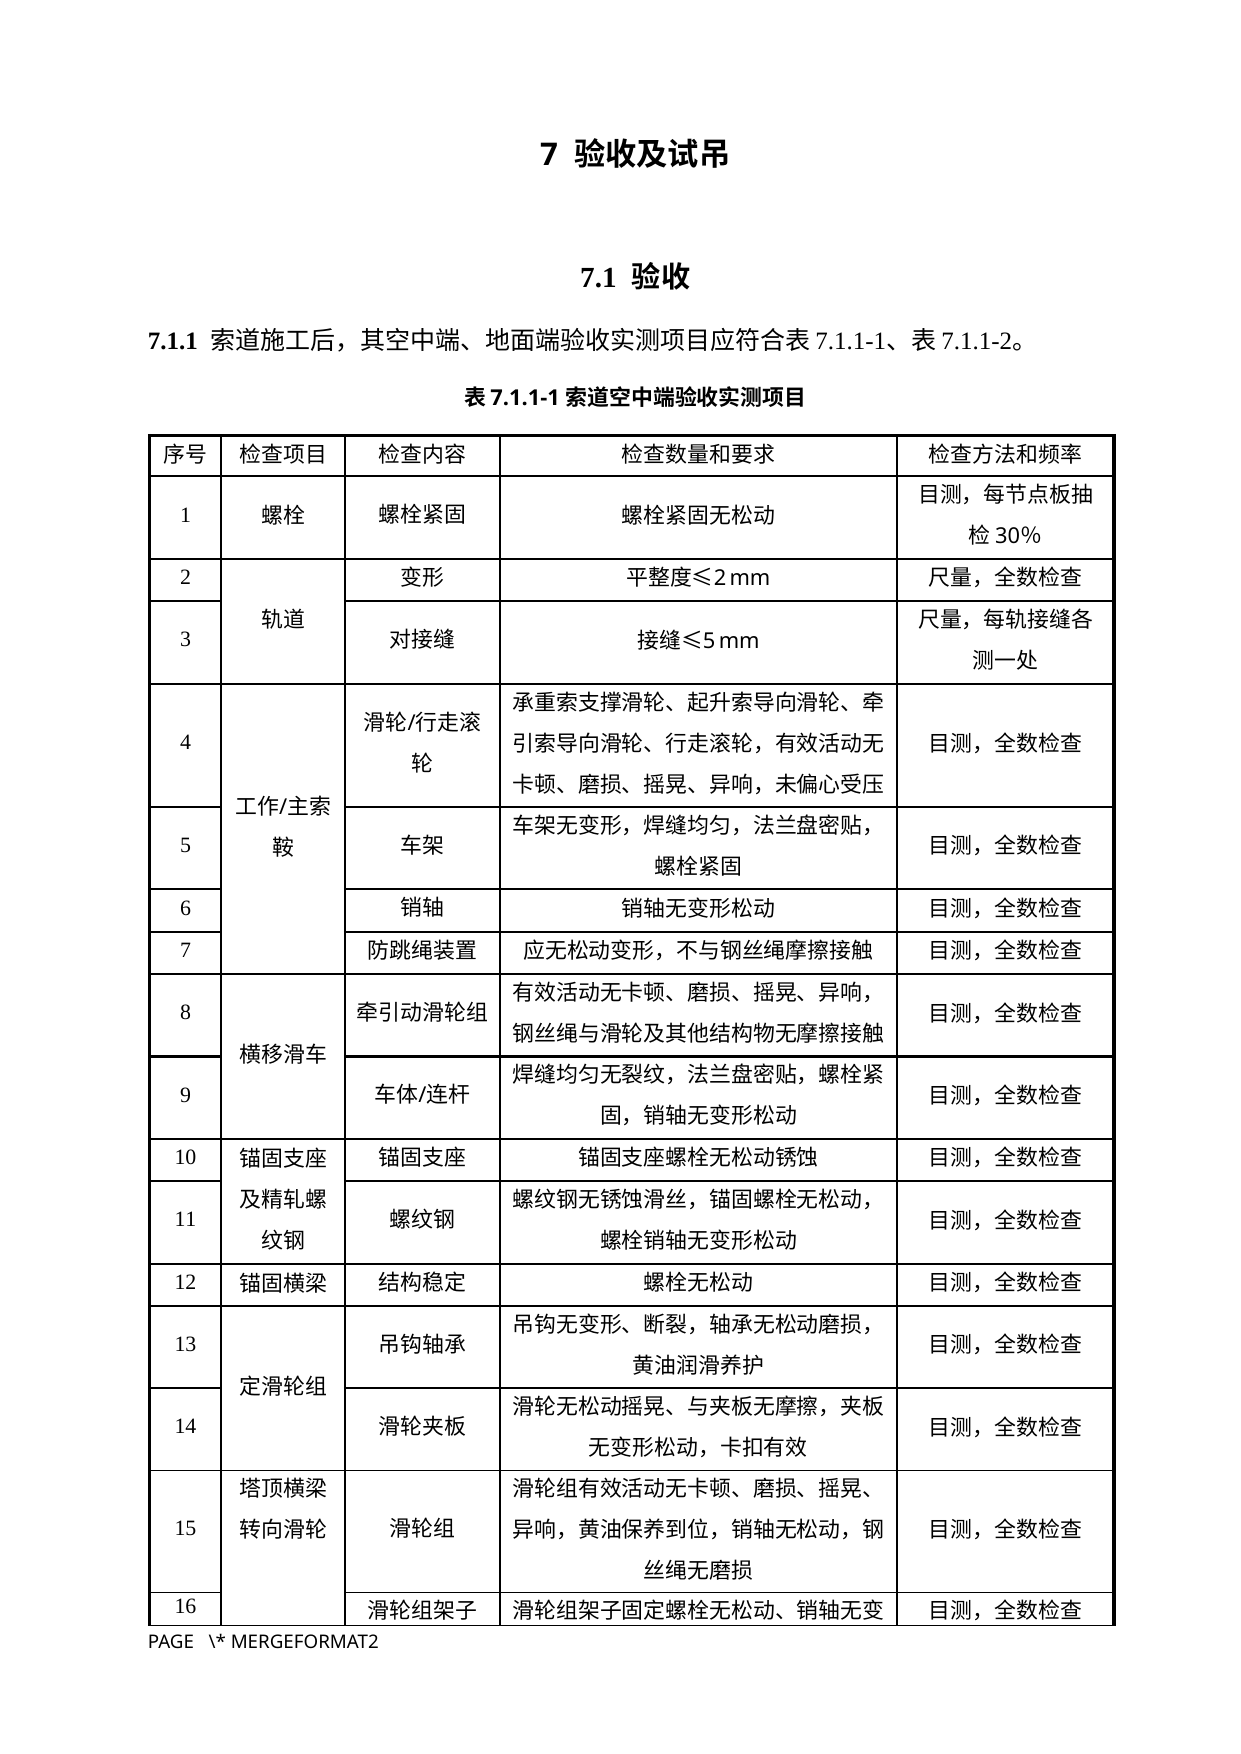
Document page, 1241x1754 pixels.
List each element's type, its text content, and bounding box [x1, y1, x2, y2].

table_cell 横移滑车 [222, 975, 344, 1138]
table_cell 11 [151, 1182, 220, 1262]
table_cell 目测，全数检查 [898, 1389, 1112, 1469]
table_cell 目测，全数检查 [898, 933, 1112, 973]
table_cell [501, 1593, 896, 1625]
table_cell 螺纹钢 [346, 1182, 499, 1262]
table_cell 目测，全数检查 [898, 1140, 1112, 1180]
table_cell 目测，全数检查 [898, 1058, 1112, 1138]
table_cell 焊缝均匀无裂纹，法兰盘密贴，螺栓紧固，销轴无变形松动 [501, 1058, 896, 1138]
table_header 检查项目 [222, 437, 344, 475]
table_cell 目测，全数检查 [898, 1593, 1112, 1625]
table_cell 滑轮组 [346, 1471, 499, 1592]
list 验收 [148, 253, 1122, 295]
table_cell 吊钩轴承 [346, 1307, 499, 1387]
table_header 序号 [151, 437, 220, 475]
table_cell 13 [151, 1307, 220, 1387]
table_cell 车架无变形，焊缝均匀，法兰盘密贴，螺栓紧固 [501, 808, 896, 888]
table_cell 螺栓无松动 [501, 1265, 896, 1305]
table_cell 对接缝 [346, 602, 499, 682]
table_cell 接缝≤5 mm [501, 602, 896, 682]
table_cell 5 [151, 808, 220, 888]
table_cell 滑轮无松动摇晃、与夹板无摩擦，夹板无变形松动，卡扣有效 [501, 1389, 896, 1469]
table_cell 吊钩无变形、断裂，轴承无松动磨损，黄油润滑养护 [501, 1307, 896, 1387]
table_header 检查内容 [346, 437, 499, 475]
table_cell 螺纹钢无锈蚀滑丝，锚固螺栓无松动，螺栓销轴无变形松动 [501, 1182, 896, 1262]
table_cell 轨道 [222, 560, 344, 682]
table_cell 6 [151, 890, 220, 931]
table_cell 目测，全数检查 [898, 890, 1112, 931]
table_header 检查方法和频率 [898, 437, 1112, 475]
table_cell 目测，全数检查 [898, 975, 1112, 1055]
table_cell 滑轮夹板 [346, 1389, 499, 1469]
table_cell 14 [151, 1389, 220, 1469]
table_cell 12 [151, 1265, 220, 1305]
table_cell 滑轮组有效活动无卡顿、磨损、摇晃、异响，黄油保养到位，销轴无松动，钢丝绳无磨损 [501, 1471, 896, 1592]
table_cell 应无松动变形，不与钢丝绳摩擦接触 [501, 933, 896, 973]
table_cell 塔顶横梁转向滑轮 [222, 1471, 344, 1625]
table_cell 目测，全数检查 [898, 1471, 1112, 1592]
table_cell 有效活动无卡顿、磨损、摇晃、异响，钢丝绳与滑轮及其他结构物无摩擦接触 [501, 975, 896, 1055]
table_cell 目测，全数检查 [898, 1265, 1112, 1305]
table_cell 尺量，全数检查 [898, 560, 1112, 600]
table_cell 变形 [346, 560, 499, 600]
table_cell 车体/连杆 [346, 1058, 499, 1138]
table_cell 1 [151, 477, 220, 558]
text 7.1.1 索道施工后，其空中端、地面端验收实测项目应符合表7.1.1-1、表7.1.1-2。 [148, 321, 1122, 357]
table_cell 螺栓 [222, 477, 344, 558]
table_cell 8 [151, 975, 220, 1055]
table_cell 平整度≤2 mm [501, 560, 896, 600]
table_cell 销轴 [346, 890, 499, 931]
table_cell 牵引动滑轮组 [346, 975, 499, 1055]
table_cell 目测，每节点板抽检30％ [898, 477, 1112, 558]
table_cell 防跳绳装置 [346, 933, 499, 973]
table_cell 目测，全数检查 [898, 1307, 1112, 1387]
text 表7.1.1-1 索道空中端验收实测项目 [148, 380, 1122, 412]
table_cell 结构稳定 [346, 1265, 499, 1305]
table_cell 螺栓紧固无松动 [501, 477, 896, 558]
table_cell 工作/主索鞍 [222, 685, 344, 973]
table_cell 7 [151, 933, 220, 973]
table_cell 滑轮/行走滚轮 [346, 685, 499, 806]
table_cell 目测，全数检查 [898, 808, 1112, 888]
table_cell 3 [151, 602, 220, 682]
table_cell 承重索支撑滑轮、起升索导向滑轮、牵引索导向滑轮、行走滚轮，有效活动无卡顿、磨损、摇晃、异响，未偏心受压 [501, 685, 896, 806]
list 验收及试吊 [148, 132, 1122, 174]
table_cell 滑轮组架子 [346, 1593, 499, 1625]
table_cell 目测，全数检查 [898, 685, 1112, 806]
table_cell 锚固支座及精轧螺纹钢 [222, 1140, 344, 1262]
table_header 检查数量和要求 [501, 437, 896, 475]
table_cell 9 [151, 1058, 220, 1138]
table_cell 销轴无变形松动 [501, 890, 896, 931]
table_cell 锚固横梁 [222, 1265, 344, 1305]
table_cell 锚固支座螺栓无松动锈蚀 [501, 1140, 896, 1180]
table_cell 尺量，每轨接缝各测一处 [898, 602, 1112, 682]
table_cell 10 [151, 1140, 220, 1180]
table_cell 螺栓紧固 [346, 477, 499, 558]
table_cell 15 [151, 1471, 220, 1592]
table_cell 4 [151, 685, 220, 806]
table_cell 锚固支座 [346, 1140, 499, 1180]
table_cell 目测，全数检查 [898, 1182, 1112, 1262]
table_cell 16 [151, 1593, 220, 1625]
table_cell 2 [151, 560, 220, 600]
table_cell 定滑轮组 [222, 1307, 344, 1469]
table_cell 车架 [346, 808, 499, 888]
